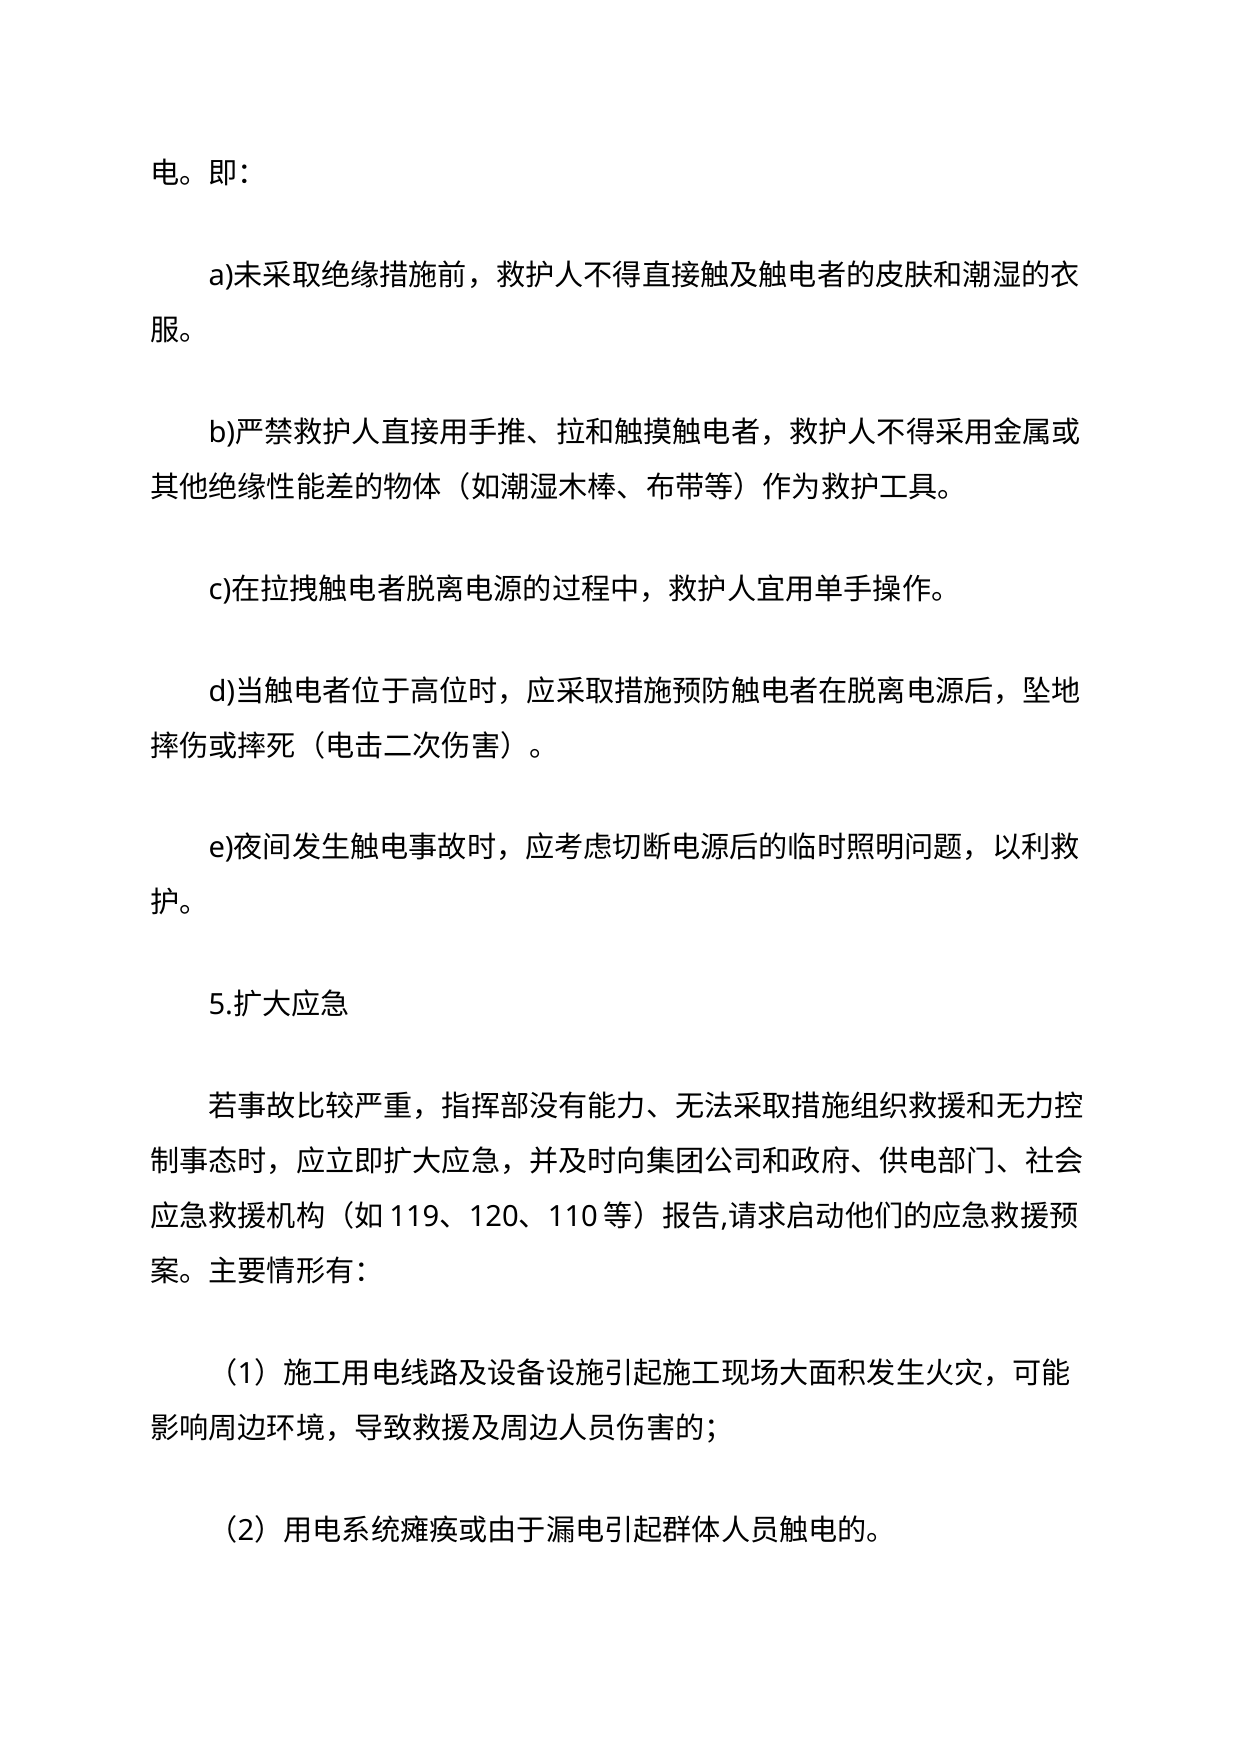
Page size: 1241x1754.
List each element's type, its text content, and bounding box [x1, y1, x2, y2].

text d)当触电者位于高位时，应采取措施预防触电者在脱离电源后，坠地摔伤或摔死（电击二次伤害）。 [150, 667, 1090, 764]
text 5.扩大应急 [150, 981, 1090, 1023]
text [150, 150, 1090, 192]
text c)在拉拽触电者脱离电源的过程中，救护人宜用单手操作。 [150, 565, 1090, 608]
text b)严禁救护人直接用手推、拉和触摸触电者，救护人不得采用金属或其他绝缘性能差的物体（如潮湿木棒、布带等）作为救护工具。 [150, 408, 1090, 506]
text a)未采取绝缘措施前，救护人不得直接触及触电者的皮肤和潮湿的衣服。 [150, 252, 1090, 349]
text e)夜间发生触电事故时，应考虑切断电源后的临时照明问题，以利救护。 [150, 824, 1090, 921]
text （2）用电系统瘫痪或由于漏电引起群体人员触电的。 [150, 1506, 1090, 1548]
text 若事故比较严重，指挥部没有能力、无法采取措施组织救援和无力控制事态时，应立即扩大应急，并及时向集团公司和政府、供电部门、社会应急救援机构（如119、120、110等）报告,请求启动他们的应急救援预案。主要情形有： [150, 1083, 1090, 1290]
text （1）施工用电线路及设备设施引起施工现场大面积发生火灾，可能影响周边环境，导致救援及周边人员伤害的； [150, 1349, 1090, 1447]
